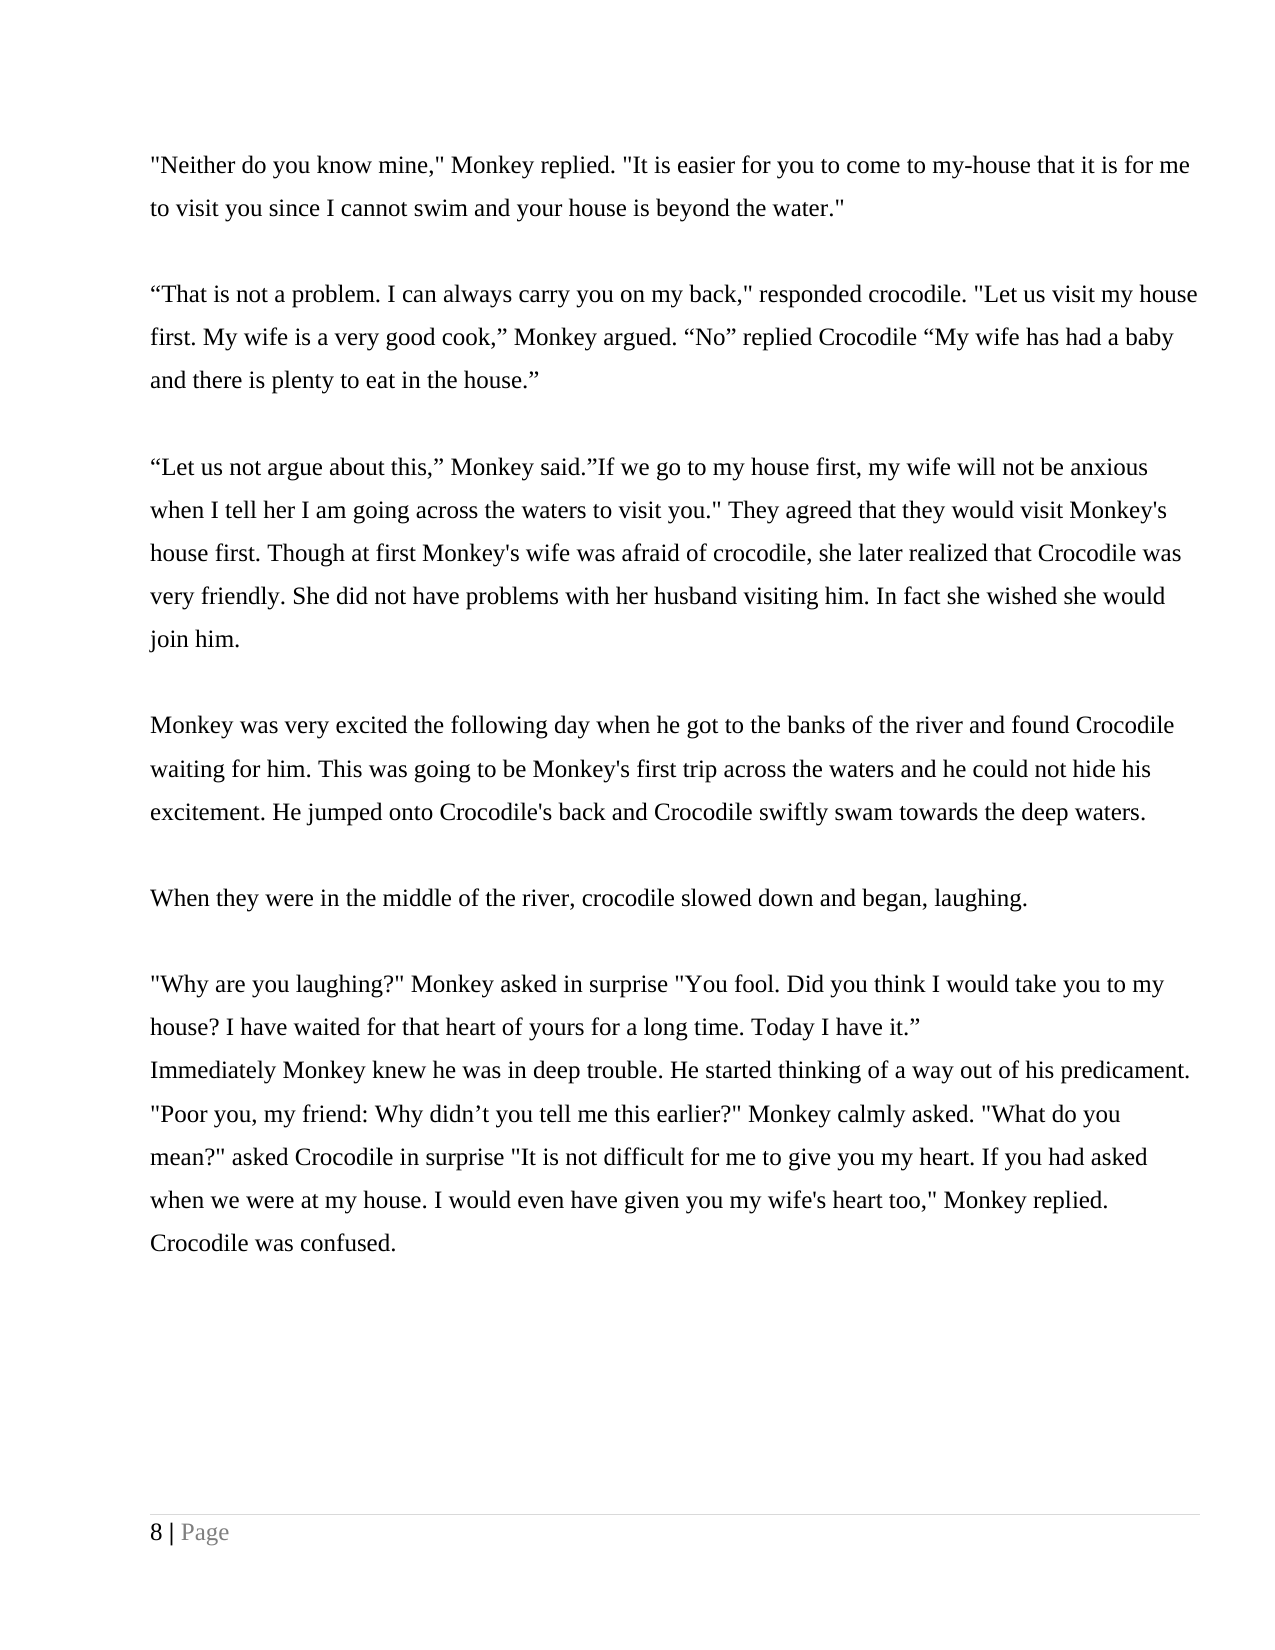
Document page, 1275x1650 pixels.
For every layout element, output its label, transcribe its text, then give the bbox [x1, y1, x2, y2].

text "Why are you laughing?" Monkey asked in surprise "You fool. Did you think I would take you to my house? I have waited for that heart of yours for a long time. Today I have it.” [150, 969, 1200, 1041]
subtitle Crocodile was confused. [150, 1228, 1200, 1257]
text “Let us not argue about this,” Monkey said.”If we go to my house first, my wife will not be anxious when I tell her I am going across the waters to visit you." They agreed that they would visit Monkey's house first. Though at first Monkey's wife was afraid of crocodile, she later realized that Crocodile was very friendly. She did not have problems with her husband visiting him. In fact she wished she would join him. [150, 452, 1200, 653]
subtitle "Poor you, my friend: Why didn’t you tell me this earlier?" Monkey calmly asked. "What do you mean?" asked Crocodile in surprise "It is not difficult for me to give you my heart. If you had asked when we were at my house. I would even have given you my wife's heart too," Monkey replied. [150, 1099, 1200, 1214]
text Immediately Monkey knew he was in deep trouble. He started thinking of a way out of his predicament. [150, 1056, 1200, 1084]
text When they were in the middle of the river, crocodile slowed down and began, laughing. [150, 883, 1200, 912]
text “That is not a problem. I can always carry you on my back," responded crocodile. "Let us visit my house first. My wife is a very good cook,” Monkey argued. “No” replied Crocodile “My wife has had a baby and there is plenty to eat in the house.” [150, 279, 1200, 394]
text Monkey was very excited the following day when he got to the banks of the river and found Crocodile waiting for him. This was going to be Monkey's first trip across the waters and he could not hide his excitement. He jumped onto Crocodile's back and Crocodile swiftly swam towards the deep waters. [150, 711, 1200, 826]
text "Neither do you know mine," Monkey replied. "It is easier for you to come to my-house that it is for me to visit you since I cannot swim and your house is beyond the water." [150, 150, 1200, 222]
